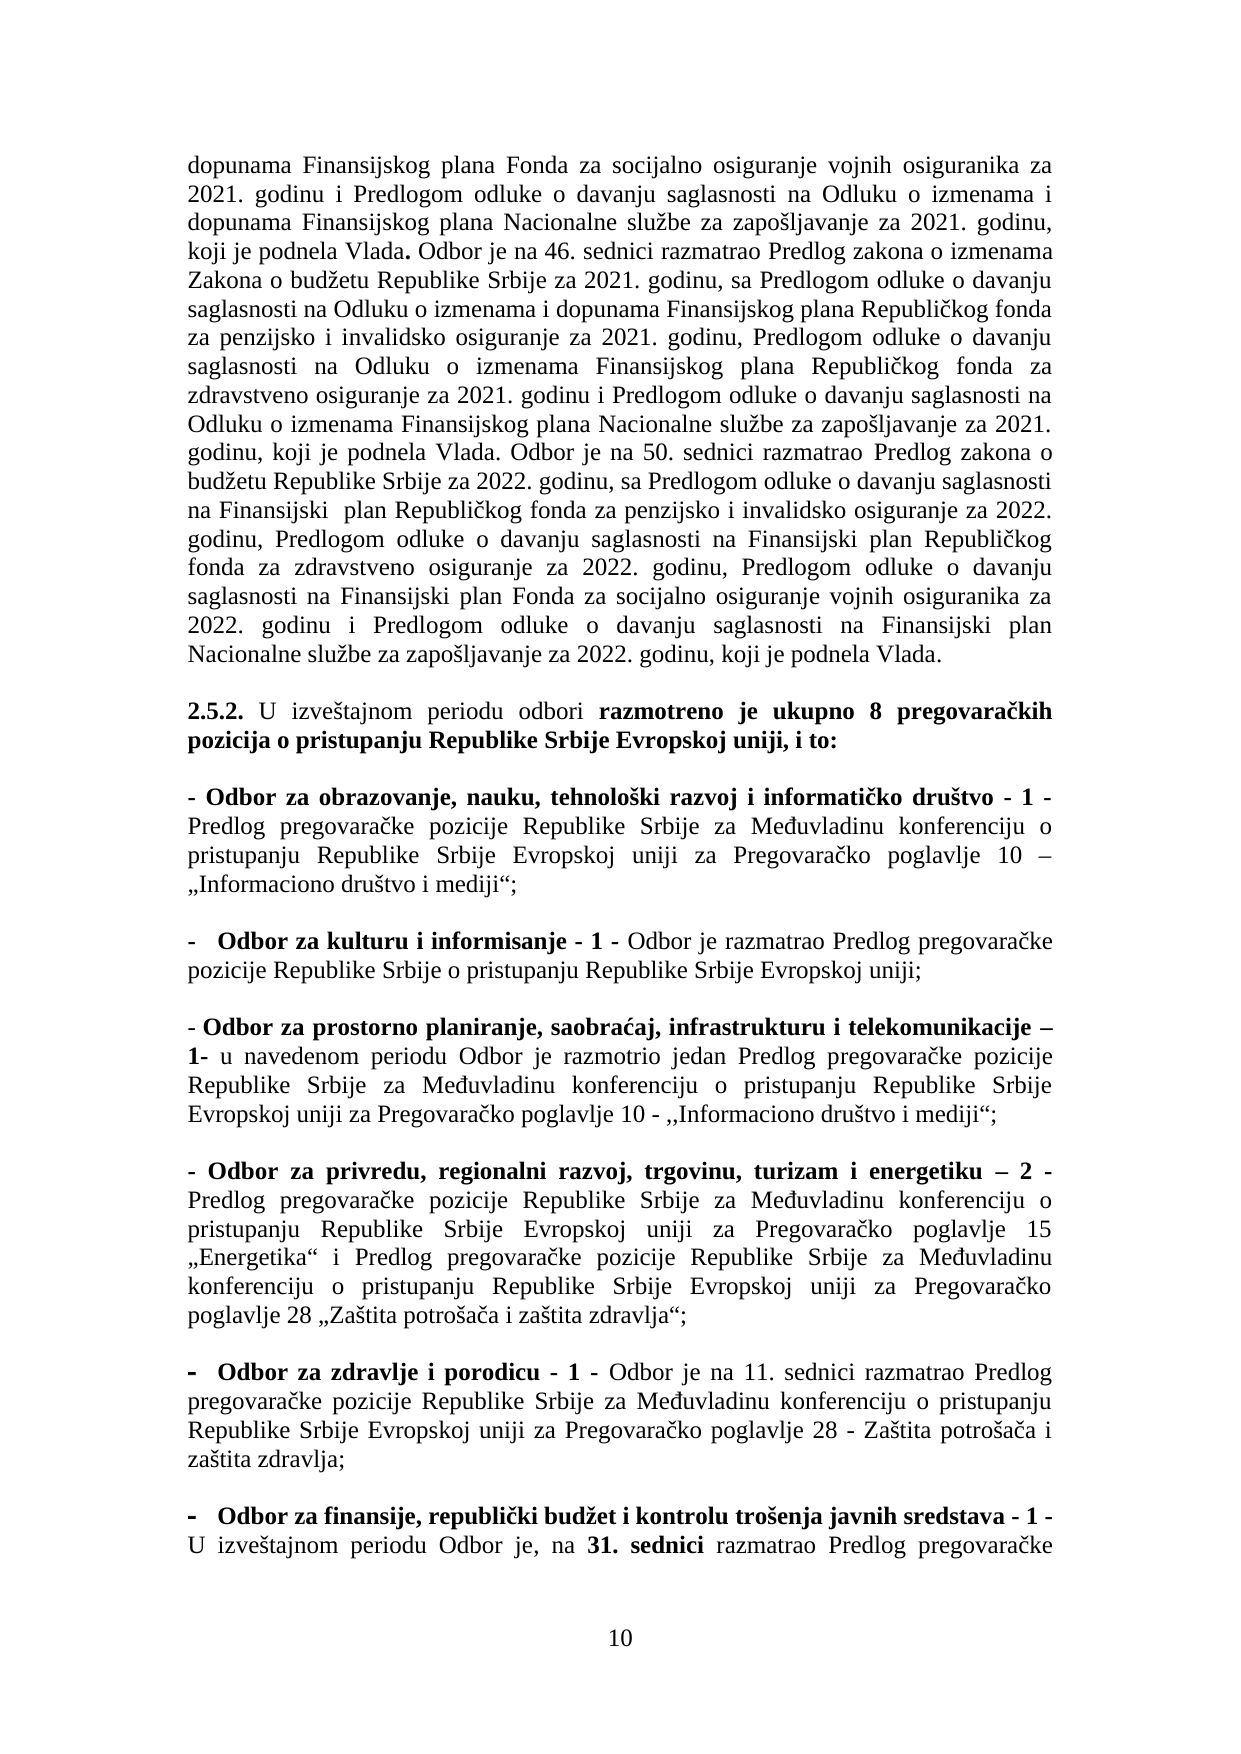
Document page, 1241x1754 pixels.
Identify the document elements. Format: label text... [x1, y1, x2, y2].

list Odbor za prostorno planiranje, saobraćaj, infrastrukturu i telekomunikacije – 1- u navedenom periodu Odbor je razmotrio jedan Predlog pregovaračke pozicije Republike Srbije za Međuvladinu konferenciju o pristupanju Republike Srbije Evropskoj uniji za Pregovaračko poglavlje 10 - ,,Informaciono društvo i mediji“; [187, 1012, 1053, 1127]
text - Odbor za privredu, regionalni razvoj, trgovinu, turizam i energetiku – 2 - Predlog pregovaračke pozicije Republike Srbije za Međuvladinu konferenciju o pristupanju Republike Srbije Evropskoj uniji za Pregovaračko poglavlje 15 „Energetika“ i Predlog pregovaračke pozicije Republike Srbije za Međuvladinu konferenciju o pristupanju Republike Srbije Evropskoj uniji za Pregovaračko poglavlje 28 „Zaštita potrošača i zaštita zdravlja“; [187, 1156, 1053, 1329]
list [187, 150, 1053, 667]
list Odbor za kulturu i informisanje - 1 - Odbor je razmatrao Predlog pregovaračke pozicije Republike Srbije o pristupanju Republike Srbije Evropskoj uniji; [187, 926, 1053, 984]
text 2.5.2. U izveštajnom periodu odbori razmotreno je ukupno 8 pregovaračkih pozicija o pristupanju Republike Srbije Evropskoj uniji, i to: [187, 696, 1053, 754]
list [187, 1501, 1053, 1559]
list Odbor za zdravlje i porodicu - 1 - Odbor je na 11. sednici razmatrao Predlog pregovaračke pozicije Republike Srbije za Međuvladinu konferenciju o pristupanju Republike Srbije Evropskoj uniji za Pregovaračko poglavlje 28 - Zaštita potrošača i zaštita zdravlja; [187, 1357, 1053, 1472]
text - Odbor za obrazovanje, nauku, tehnološki razvoj i informatičko društvo - 1 - Predlog pregovaračke pozicije Republike Srbije za Međuvladinu konferenciju o pristupanju Republike Srbije Evropskoj uniji za Pregovaračko poglavlje 10 – „Informaciono društvo i mediji“; [187, 782, 1053, 897]
